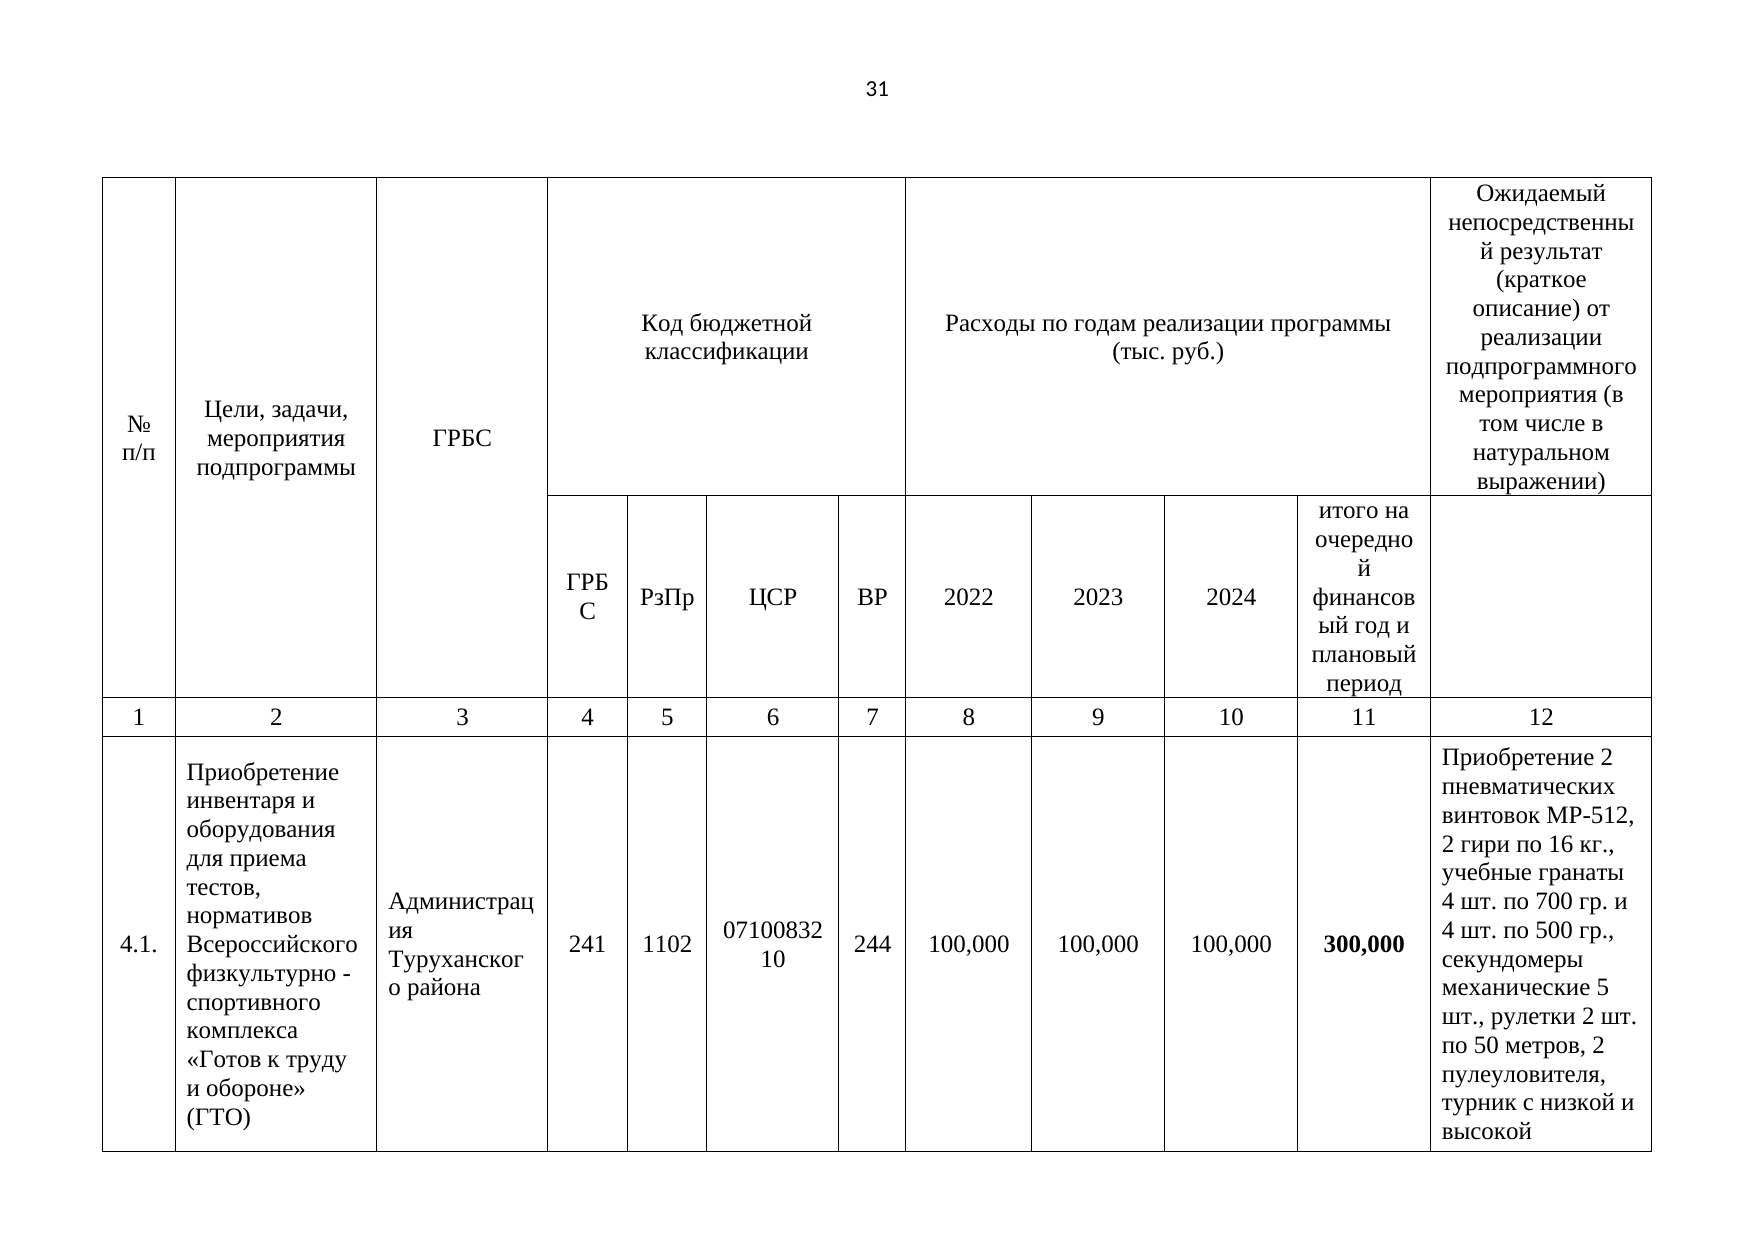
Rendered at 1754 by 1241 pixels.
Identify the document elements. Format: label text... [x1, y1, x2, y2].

table_cell 7 [839, 698, 905, 736]
table_cell 100,000 [906, 737, 1031, 1151]
table_cell ЦСР [707, 496, 838, 697]
table_cell 2 [176, 698, 376, 736]
table_cell 0710083210 [707, 737, 838, 1151]
table_cell 2023 [1032, 496, 1164, 697]
table_header Расходы по годам реализации программы (тыс. руб.) [906, 178, 1430, 494]
table_cell ГРБС [548, 496, 627, 697]
table_cell 100,000 [1032, 737, 1164, 1151]
table_cell 241 [548, 737, 627, 1151]
table_cell 8 [906, 698, 1031, 736]
table_header Цели, задачи, мероприятия подпрограммы [176, 178, 376, 697]
table_cell РзПр [628, 496, 706, 697]
table_cell 5 [628, 698, 706, 736]
table_cell 9 [1032, 698, 1164, 736]
table_cell ВР [839, 496, 905, 697]
table_cell 4 [548, 698, 627, 736]
table_cell [1431, 496, 1651, 697]
table_cell 100,000 [1165, 737, 1297, 1151]
table_cell итого на очередной финансовый год и плановый период [1298, 496, 1430, 697]
table_cell 2022 [906, 496, 1031, 697]
table_cell 11 [1298, 698, 1430, 736]
table_cell 4.1. [103, 737, 175, 1151]
table_cell 1102 [628, 737, 706, 1151]
table_header Ожидаемый непосредственный результат (краткое описание) от реализации подпрограммного мероприятия (в том числе в натуральном выражении) [1431, 178, 1651, 494]
table_cell 12 [1431, 698, 1651, 736]
table_cell 3 [377, 698, 547, 736]
table_cell Приобретение инвентаря и оборудования для приема тестов, нормативов Всероссийского физкультурно - спортивного комплекса «Готов к труду и обороне» (ГТО) [176, 737, 376, 1151]
table_cell 2024 [1165, 496, 1297, 697]
table_cell Администрация Туруханского района [377, 737, 547, 1151]
table_cell 6 [707, 698, 838, 736]
table_cell 244 [839, 737, 905, 1151]
table_cell 300,000 [1298, 737, 1430, 1151]
table_header Код бюджетной классификации [548, 178, 905, 494]
table_cell Приобретение 2 пневматических винтовок МР-512, 2 гири по 16 кг., учебные гранаты 4 шт. по 700 гр. и 4 шт. по 500 гр., секундомеры механические 5 шт., рулетки 2 шт. по 50 метров, 2 пулеуловителя, турник с низкой и высокой перекладиной, в течении 3-х лет. [1431, 737, 1651, 1151]
table_cell 10 [1165, 698, 1297, 736]
table_header ГРБС [377, 178, 547, 697]
table_cell 1 [103, 698, 175, 736]
table_header № п/п [103, 178, 175, 697]
